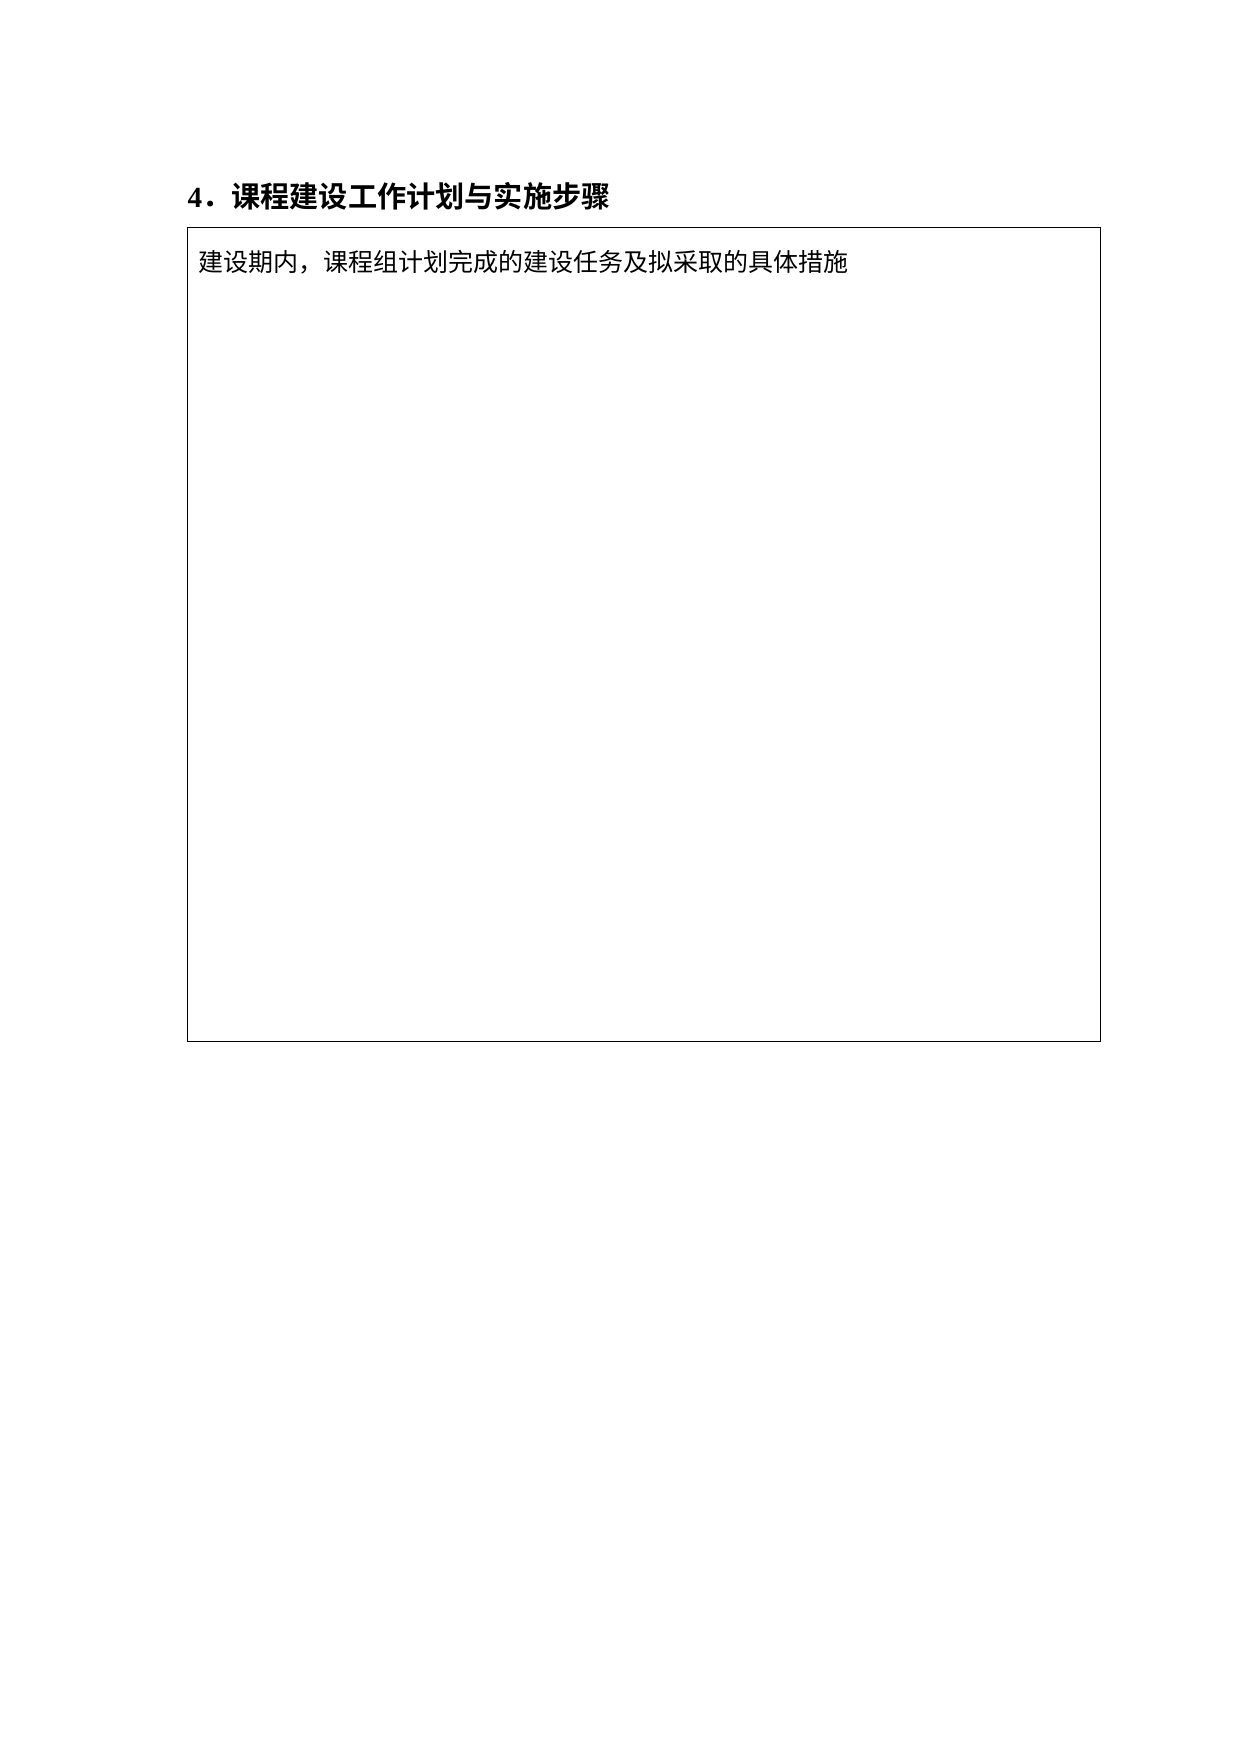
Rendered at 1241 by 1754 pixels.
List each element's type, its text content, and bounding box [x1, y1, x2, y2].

text 4．课程建设工作计划与实施步骤 [187, 162, 1053, 227]
table_header 建设期内，课程组计划完成的建设任务及拟采取的具体措施 [188, 228, 1100, 1041]
